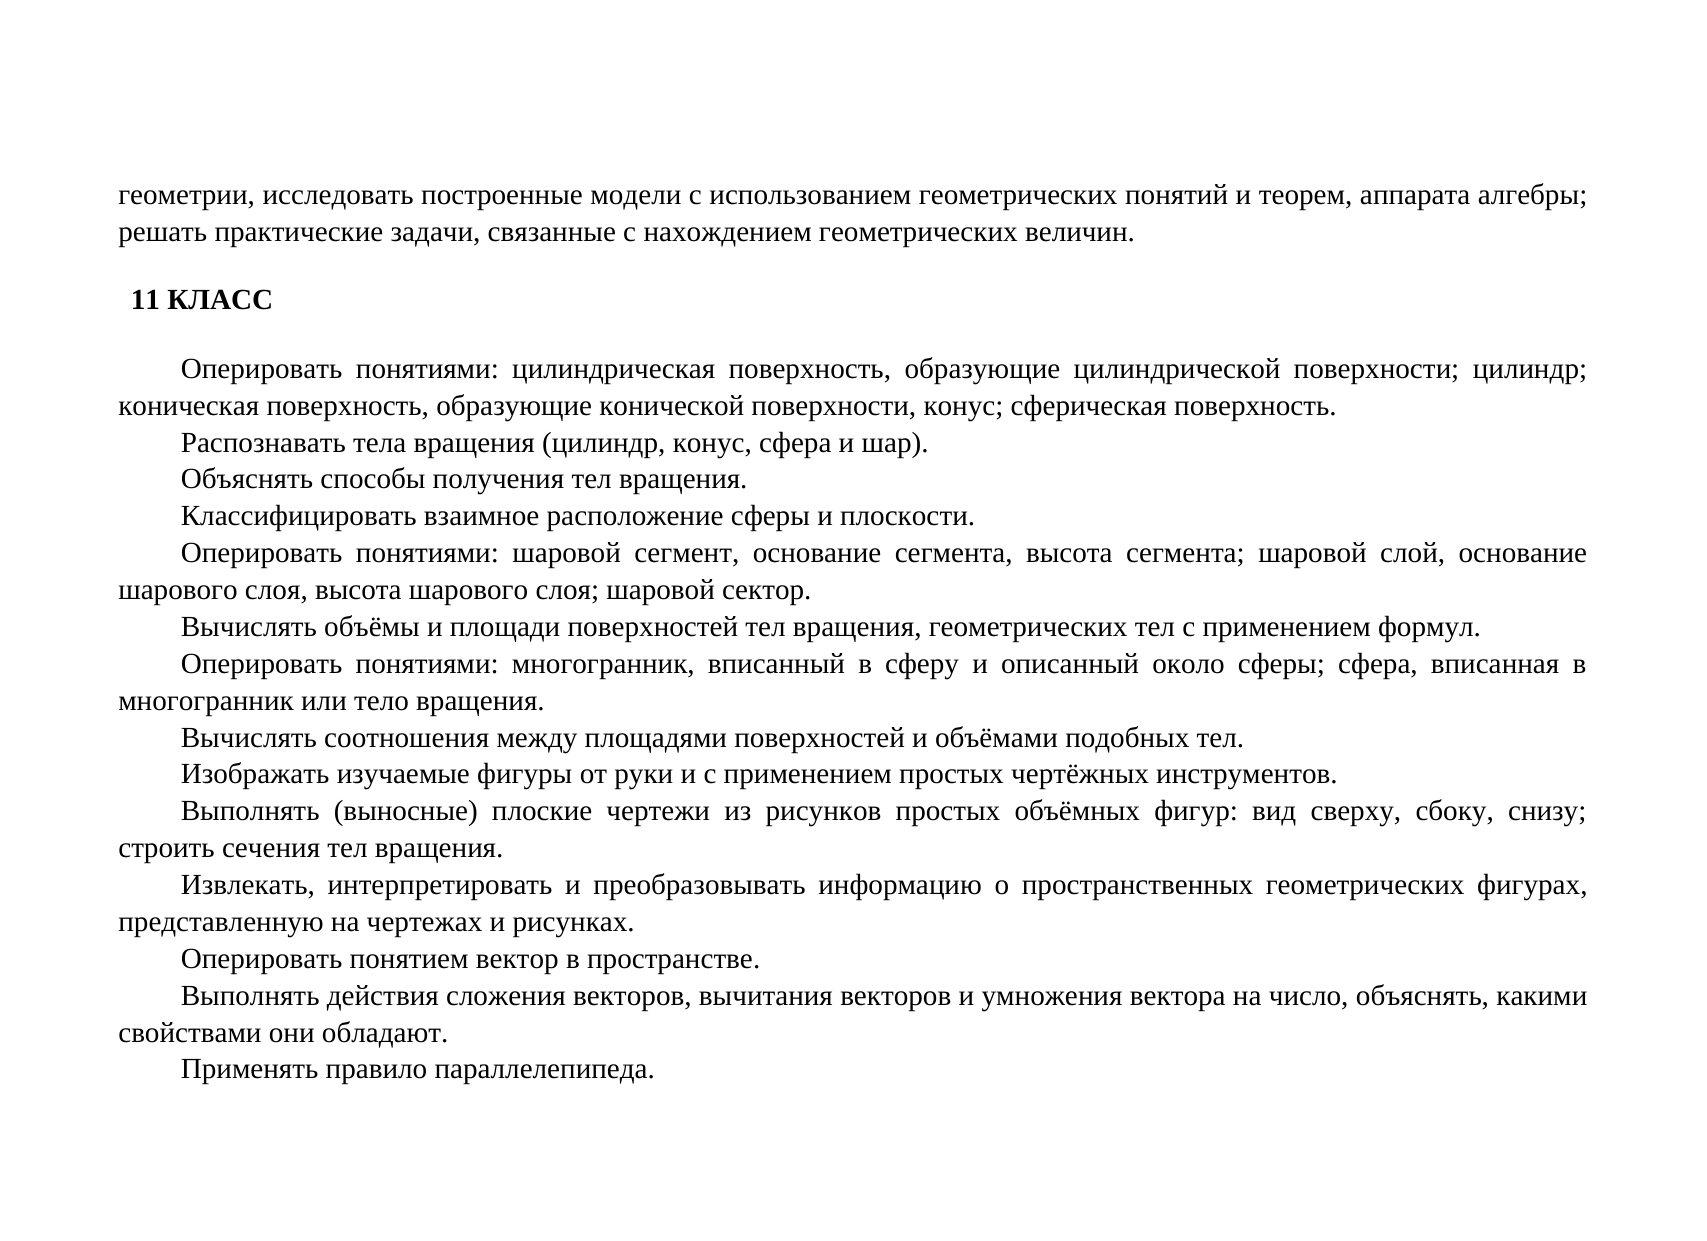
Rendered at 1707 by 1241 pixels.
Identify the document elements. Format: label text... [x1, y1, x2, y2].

text Оперировать понятиями: цилиндрическая поверхность, образующие цилиндрической поверхности; цилиндр; коническая поверхность, образующие конической поверхности, конус; сферическая поверхность. [118, 351, 1588, 421]
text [118, 177, 1588, 248]
text Изображать изучаемые фигуры от руки и с применением простых чертёжных инструментов. [118, 757, 1588, 790]
text Оперировать понятиями: многогранник, вписанный в сферу и описанный около сферы; сфера, вписанная в многогранник или тело вращения. [118, 646, 1588, 716]
text Вычислять объёмы и площади поверхностей тел вращения, геометрических тел с применением формул. [118, 609, 1588, 643]
text Оперировать понятиями: шаровой сегмент, основание сегмента, высота сегмента; шаровой слой, основание шарового слоя, высота шарового слоя; шаровой сектор. [118, 535, 1588, 606]
text Применять правило параллелепипеда. [118, 1052, 1588, 1085]
text Выполнять (выносные) плоские чертежи из рисунков простых объёмных фигур: вид сверху, сбоку, снизу; строить сечения тел вращения. [118, 793, 1588, 864]
text Выполнять действия сложения векторов, вычитания векторов и умножения вектора на число, объяснять, какими свойствами они обладают. [118, 978, 1588, 1048]
text Классифицировать взаимное расположение сферы и плоскости. [118, 498, 1588, 532]
text Извлекать, интерпретировать и преобразовывать информацию о пространственных геометрических фигурах, представленную на чертежах и рисунках. [118, 867, 1588, 938]
text Оперировать понятием вектор в пространстве. [118, 941, 1588, 974]
text 11 КЛАСС [131, 282, 1588, 316]
text Объяснять способы получения тел вращения. [118, 462, 1588, 495]
text Распознавать тела вращения (цилиндр, конус, сфера и шар). [118, 425, 1588, 458]
text Вычислять соотношения между площадями поверхностей и объёмами подобных тел. [118, 720, 1588, 753]
